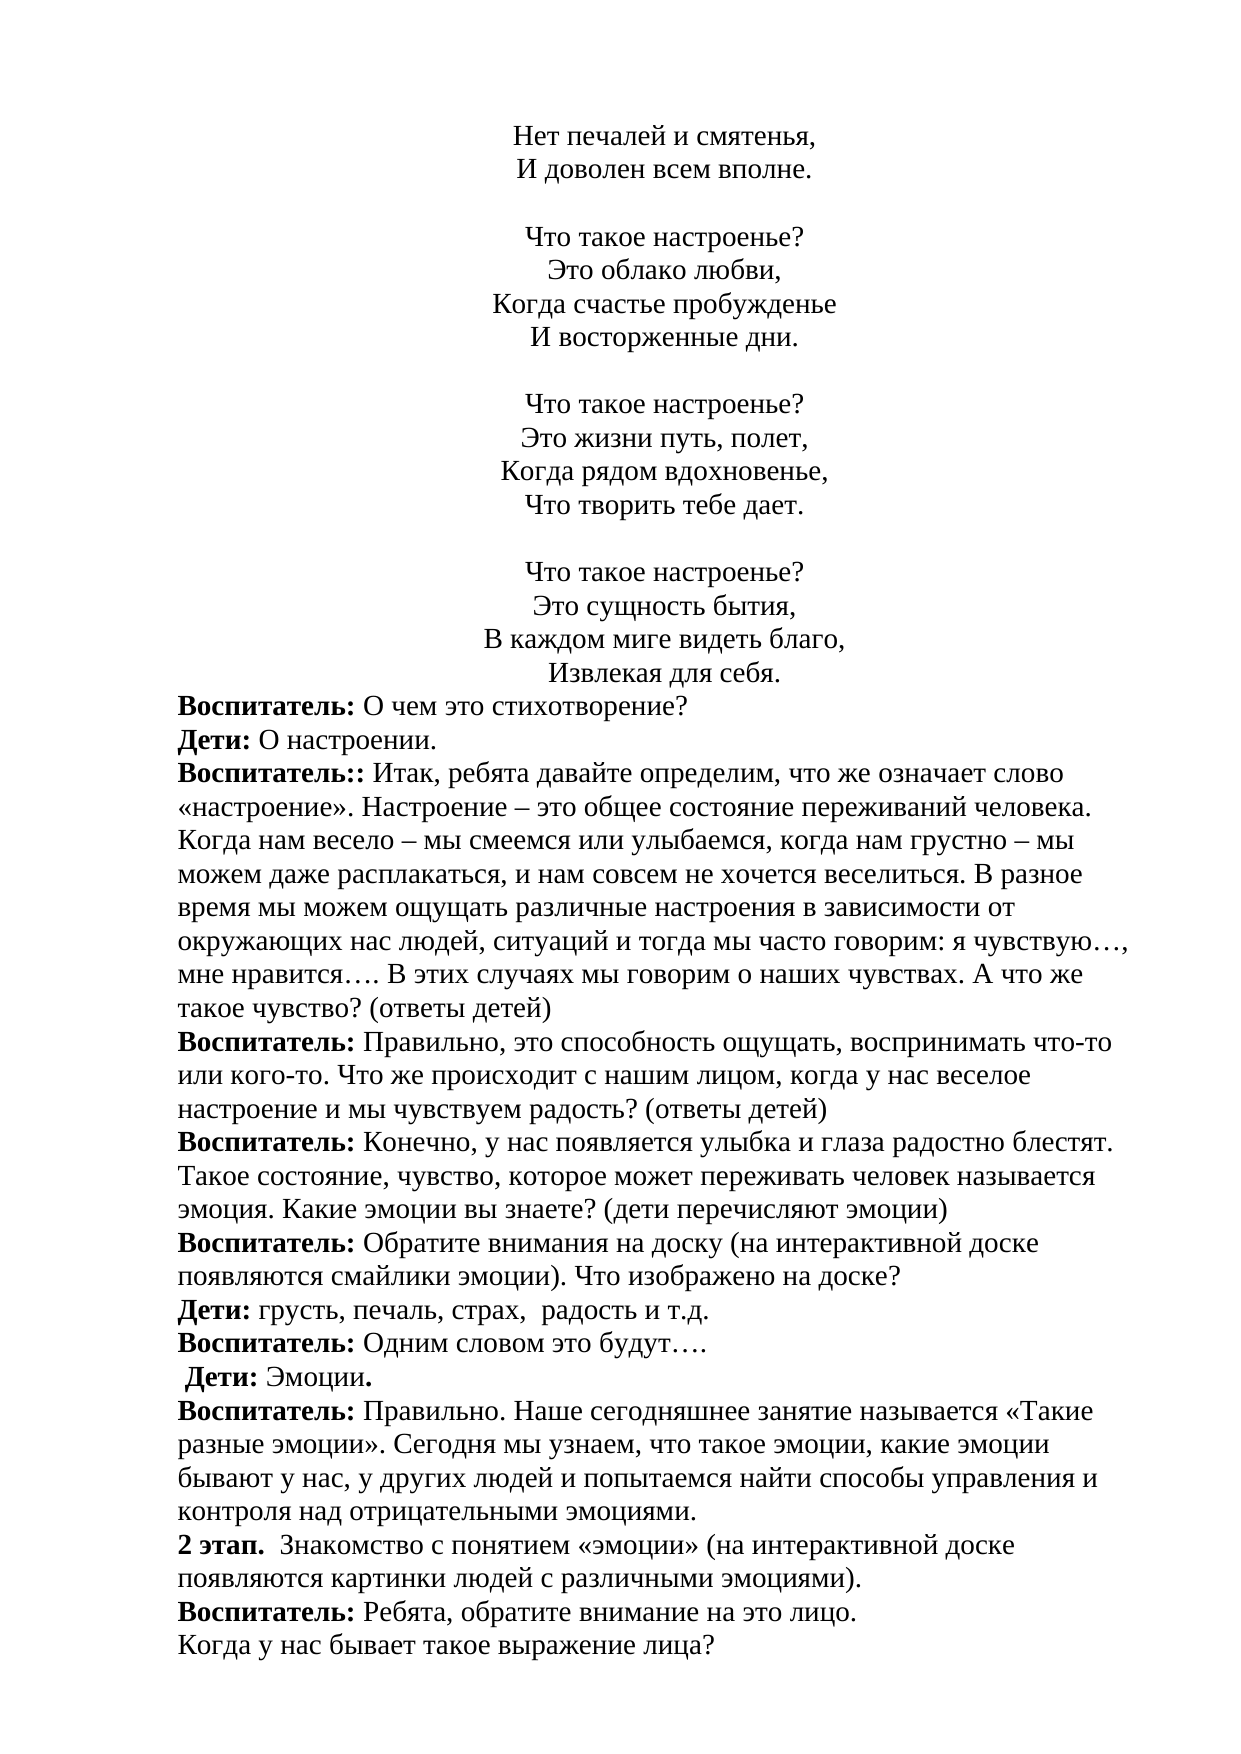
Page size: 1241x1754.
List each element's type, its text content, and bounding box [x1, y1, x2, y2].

text Дети: Эмоции. [177, 1359, 1152, 1393]
text Воспитатель: Одним словом это будут…. [177, 1326, 1152, 1359]
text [177, 118, 1152, 521]
text Что такое настроенье? Это сущность бытия, В каждом миге видеть благо, Извлекая для себя. [177, 521, 1152, 688]
text Дети: грусть, печаль, страх, радость и т.д. [177, 1292, 1152, 1326]
text Воспитатель:: Итак, ребята давайте определим, что же означает слово «настроение». Настроение – это общее состояние переживаний человека. Когда нам весело – мы смеемся или улыбаемся, когда нам грустно – мы можем даже расплакаться, и нам совсем не хочется веселиться. В разное время мы можем ощущать различные настроения в зависимости от окружающих нас людей, ситуаций и тогда мы часто говорим: я чувствую…, мне нравится…. В этих случаях мы говорим о наших чувствах. А что же такое чувство? (ответы детей) [177, 755, 1152, 1024]
text Дети: О настроении. [177, 722, 1152, 755]
text Воспитатель: Обратите внимания на доску (на интерактивной доске появляются смайлики эмоции). Что изображено на доске? [177, 1225, 1152, 1292]
text Воспитатель: Конечно, у нас появляется улыбка и глаза радостно блестят. Такое состояние, чувство, которое может переживать человек называется эмоция. Какие эмоции вы знаете? (дети перечисляют эмоции) [177, 1124, 1152, 1225]
text Воспитатель: О чем это стихотворение? [177, 688, 1152, 722]
text Воспитатель: Правильно. Наше сегодняшнее занятие называется «Такие разные эмоции». Сегодня мы узнаем, что такое эмоции, какие эмоции бывают у нас, у других людей и попытаемся найти способы управления и контроля над отрицательными эмоциями. 2 этап. Знакомство с понятием «эмоции» (на интерактивной доске появляются картинки людей с различными эмоциями). Воспитатель: Ребята, обратите внимание на это лицо. Когда у нас бывает такое выражение лица? [177, 1393, 1152, 1661]
text Воспитатель: Правильно, это способность ощущать, воспринимать что-то или кого-то. Что же происходит с нашим лицом, когда у нас веселое настроение и мы чувствуем радость? (ответы детей) [177, 1024, 1152, 1124]
